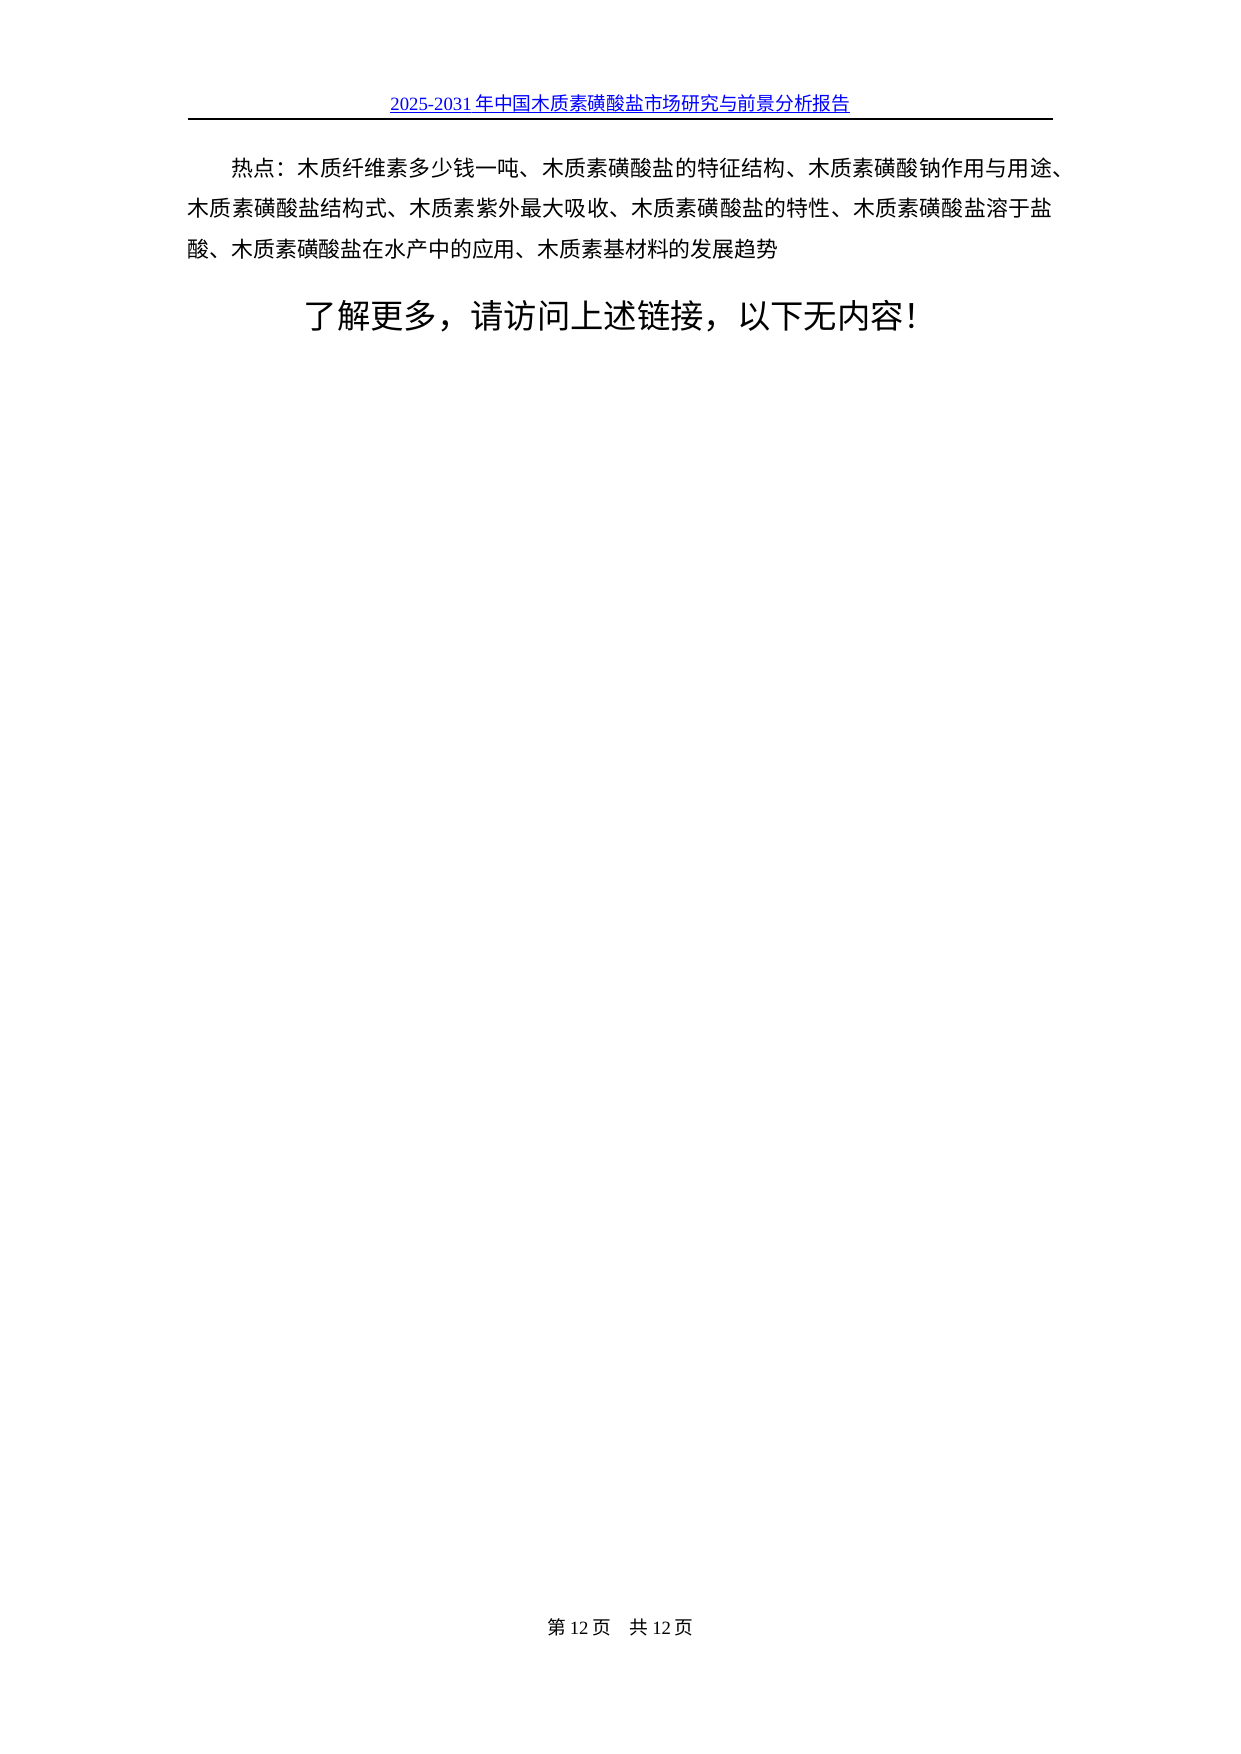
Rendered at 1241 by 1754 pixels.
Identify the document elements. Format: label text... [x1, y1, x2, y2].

text 热点：木质纤维素多少钱一吨、木质素磺酸盐的特征结构、木质素磺酸钠作用与用途、木质素磺酸盐结构式、木质素紫外最大吸收、木质素磺酸盐的特性、木质素磺酸盐溶于盐酸、木质素磺酸盐在水产中的应用、木质素基材料的发展趋势 [187, 150, 1053, 264]
title 了解更多，请访问上述链接，以下无内容！ [187, 282, 1053, 347]
